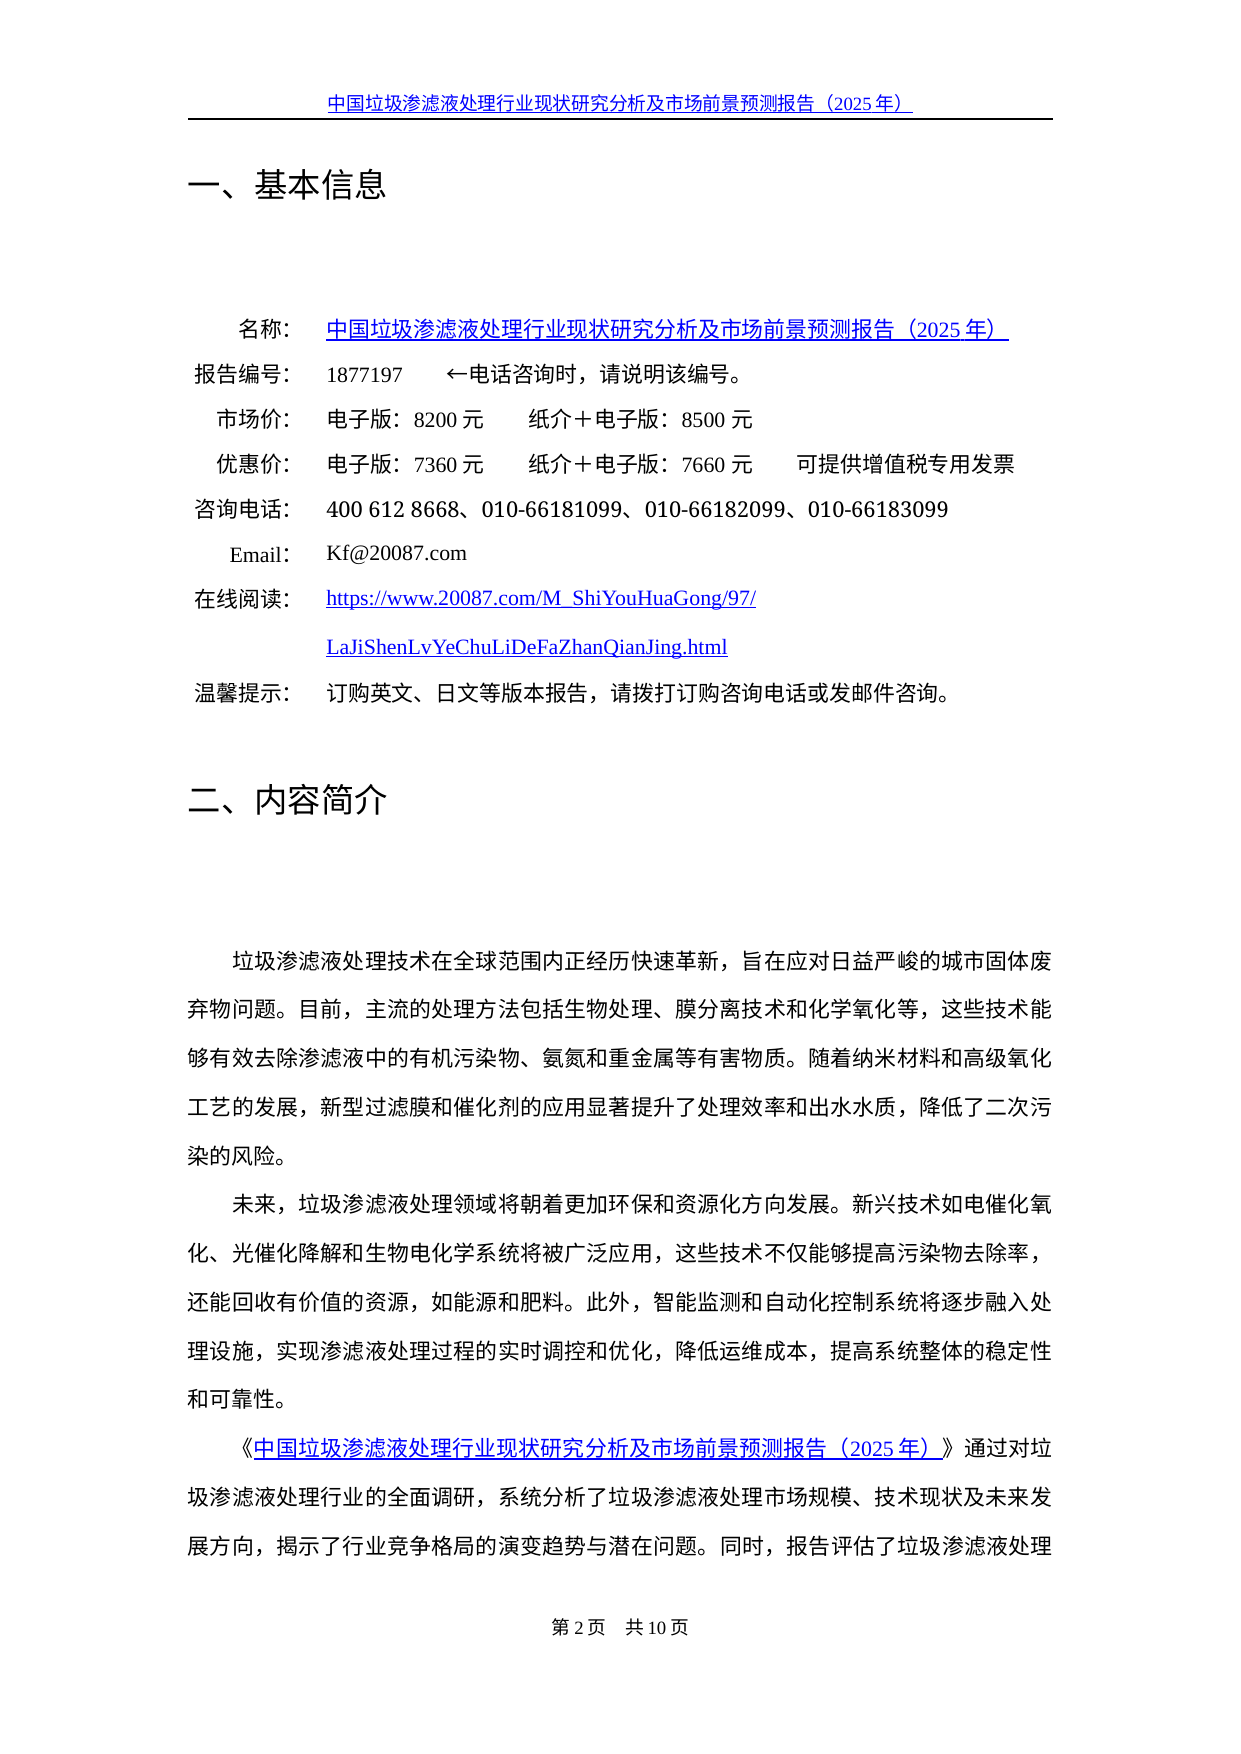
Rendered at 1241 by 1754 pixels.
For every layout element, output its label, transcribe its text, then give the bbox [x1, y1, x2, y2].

table_cell 400 612 8668、010-66181099、010-66182099、010-66183099 [315, 492, 1073, 537]
table_cell 市场价： [167, 402, 315, 447]
table_cell 优惠价： [167, 447, 315, 492]
table_header 名称： [167, 312, 315, 357]
title 一、基本信息 [187, 150, 1053, 215]
table_cell 电子版：7360 元 纸介＋电子版：7660 元 可提供增值税专用发票 [315, 447, 1073, 492]
table_cell 咨询电话： [167, 492, 315, 537]
title 二、内容简介 [187, 766, 1053, 831]
table_cell Kf@20087.com [315, 537, 1073, 582]
table_cell 温馨提示： [167, 675, 315, 720]
table_cell 1877197 ←电话咨询时，请说明该编号。 [315, 357, 1073, 402]
table_cell 在线阅读： [167, 582, 315, 675]
table_cell 报告编号： [167, 357, 315, 402]
table_cell [315, 582, 1073, 675]
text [187, 943, 1053, 1561]
table_header 中国垃圾渗滤液处理行业现状研究分析及市场前景预测报告（2025年） [315, 312, 1073, 357]
table_cell 电子版：8200 元 纸介＋电子版：8500 元 [315, 402, 1073, 447]
table_cell 订购英文、日文等版本报告，请拨打订购咨询电话或发邮件咨询。 [315, 675, 1073, 720]
table_cell Email： [167, 537, 315, 582]
